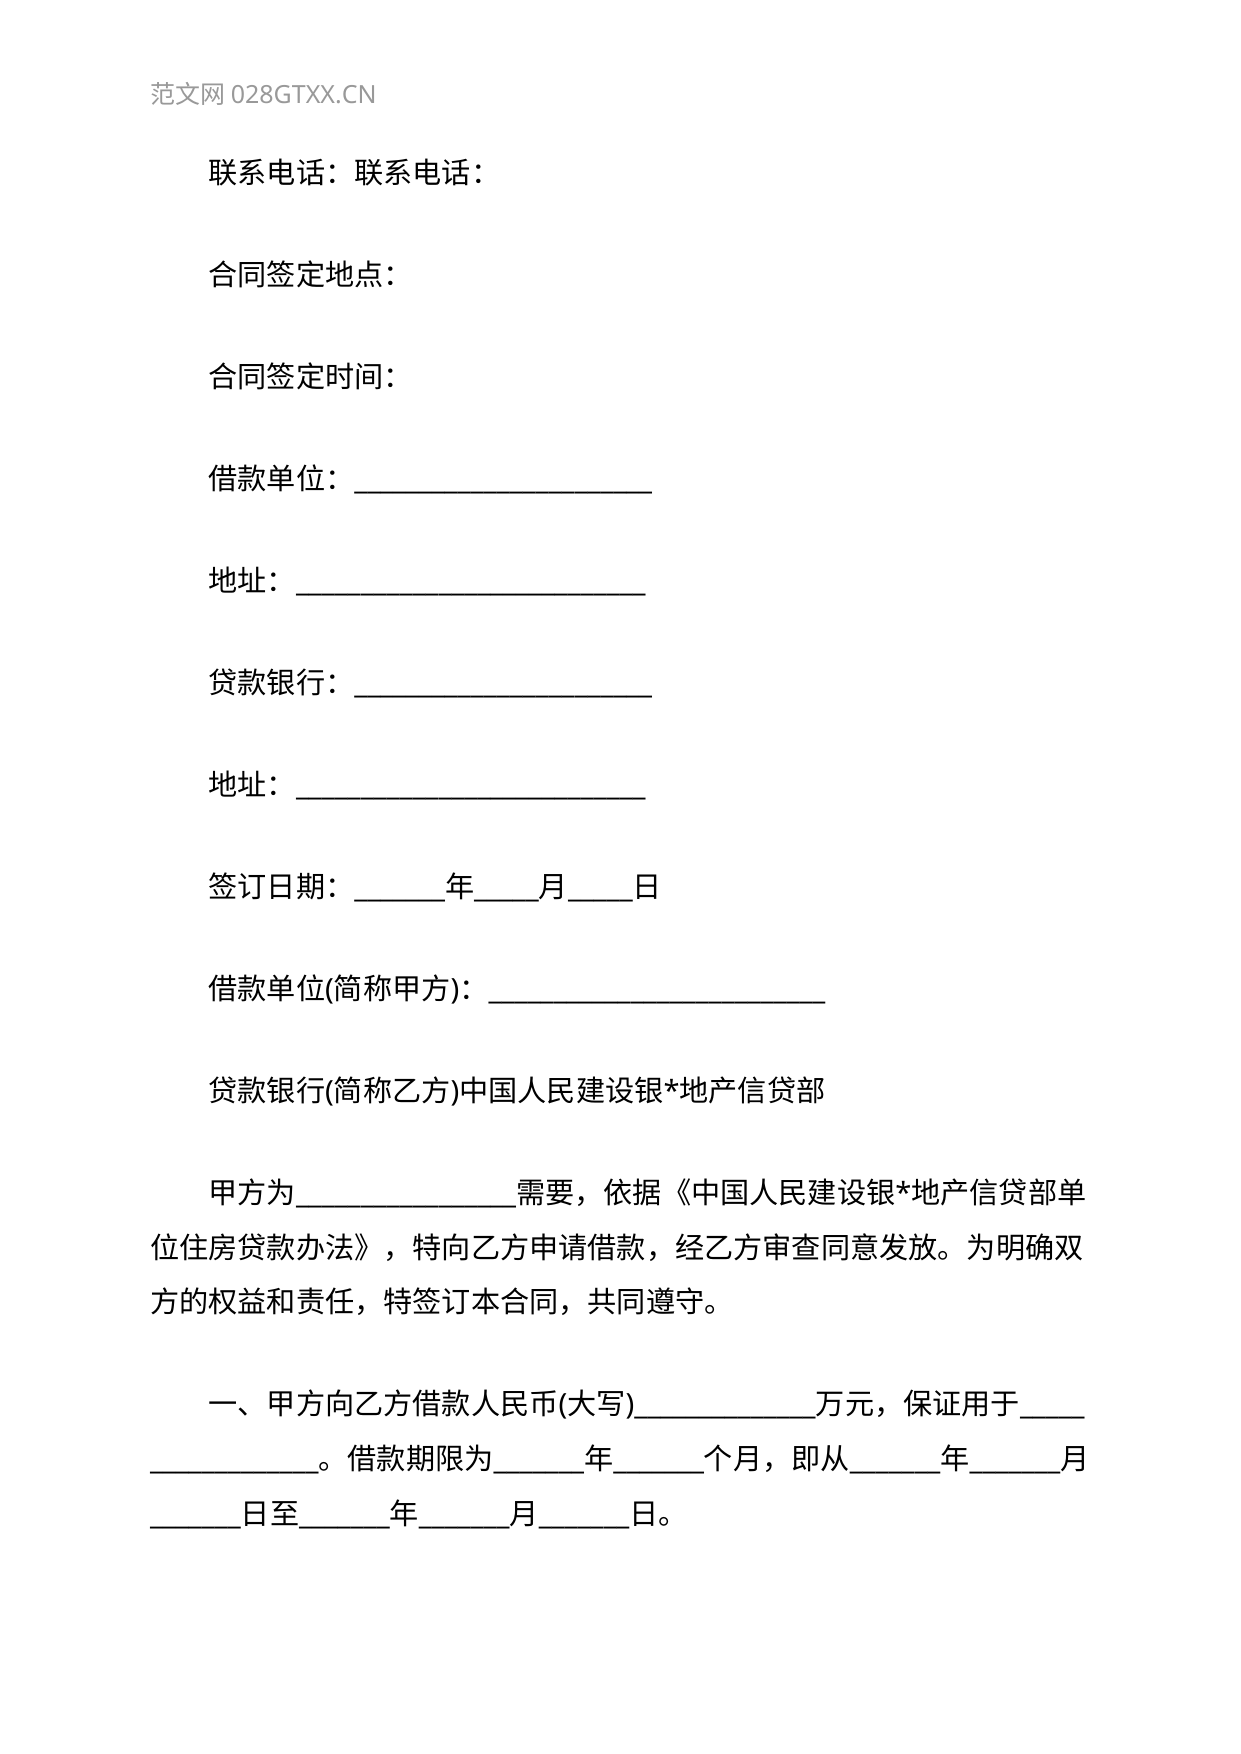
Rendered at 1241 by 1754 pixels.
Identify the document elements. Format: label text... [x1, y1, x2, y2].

text 地址：___________________________ [150, 557, 1090, 600]
text 合同签定地点： [150, 252, 1090, 294]
text 一、甲方向乙方借款人民币(大写)______________万元，保证用于__________________。借款期限为_______年_______个月，即从_______年_______月_______日至_______年_______月_______日。 [150, 1381, 1090, 1533]
text 合同签定时间： [150, 353, 1090, 396]
text 甲方为_________________需要，依据《中国人民建设银*地产信贷部单位住房贷款办法》，特向乙方申请借款，经乙方审查同意发放。为明确双方的权益和责任，特签订本合同，共同遵守。 [150, 1169, 1090, 1321]
text 地址：___________________________ [150, 761, 1090, 804]
text 签订日期：_______年_____月_____日 [150, 863, 1090, 906]
text 贷款银行(简称乙方)中国人民建设银*地产信贷部 [150, 1067, 1090, 1109]
text 借款单位：_______________________ [150, 455, 1090, 498]
text 贷款银行：_______________________ [150, 659, 1090, 702]
text 联系电话：联系电话： [150, 150, 1090, 192]
text 借款单位(简称甲方)：__________________________ [150, 965, 1090, 1008]
